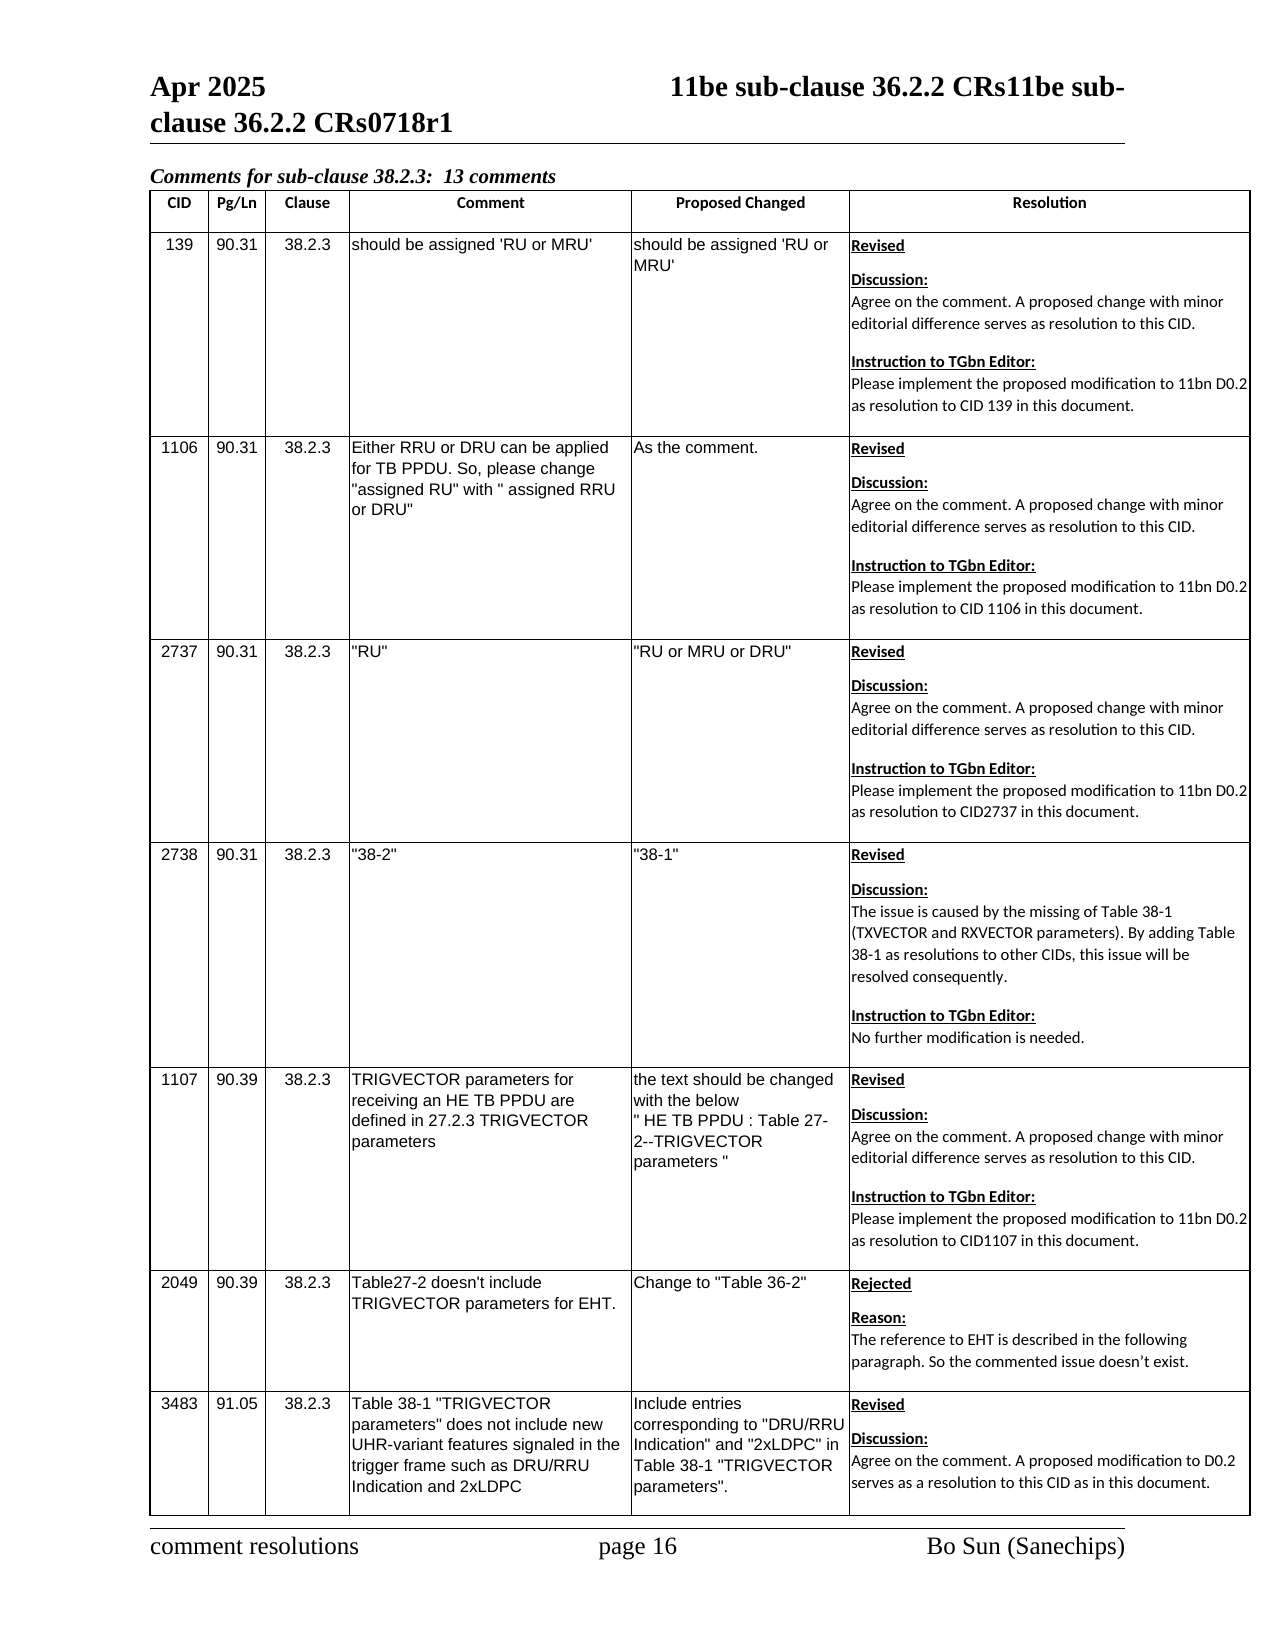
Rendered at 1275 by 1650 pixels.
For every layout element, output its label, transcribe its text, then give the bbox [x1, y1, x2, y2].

table_cell 3483 [151, 1392, 208, 1515]
table_cell Revised Discussion: The issue is caused by the missing of Table 38-1 (TXVECTOR and RXVECTOR parameters). By adding Table 38-1 as resolutions to other CIDs, this issue will be resolved consequently. Instruction to TGbn Editor: No further modification is needed. [850, 843, 1249, 1067]
table_cell 38.2.3 [266, 843, 349, 1067]
table_header Proposed Changed [632, 191, 849, 232]
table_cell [632, 1392, 849, 1515]
table_cell 139 [151, 233, 208, 436]
table_cell Either RRU or DRU can be applied for TB PPDU. So, please change "assigned RU" with " assigned RRU or DRU" [350, 437, 631, 639]
table_cell 38.2.3 [266, 640, 349, 842]
table_cell 38.2.3 [266, 1068, 349, 1270]
table_cell "38-2" [350, 843, 631, 1067]
table_cell "RU or MRU or DRU" [632, 640, 849, 842]
table_header CID [151, 191, 208, 232]
table_cell 90.31 [209, 233, 265, 436]
table_cell Revised Discussion: Agree on the comment. A proposed change with minor editorial difference serves as resolution to this CID. Instruction to TGbn Editor: Please implement the proposed modification to 11bn D0.2 as resolution to CID 1106 in this document. [850, 437, 1249, 639]
table_cell 38.2.3 [266, 1392, 349, 1515]
table_header Comment [350, 191, 631, 232]
table_cell 1106 [151, 437, 208, 639]
table_cell 91.05 [209, 1392, 265, 1515]
table_cell "RU" [350, 640, 631, 842]
table_cell 1107 [151, 1068, 208, 1270]
table_cell 90.31 [209, 843, 265, 1067]
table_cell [850, 1392, 1249, 1515]
table_cell "38-1" [632, 843, 849, 1067]
table_cell should be assigned 'RU or MRU' [350, 233, 631, 436]
table_cell 38.2.3 [266, 233, 349, 436]
table_cell 38.2.3 [266, 437, 349, 639]
table_cell 2049 [151, 1271, 208, 1391]
table_cell Revised Discussion: Agree on the comment. A proposed change with minor editorial difference serves as resolution to this CID. Instruction to TGbn Editor: Please implement the proposed modification to 11bn D0.2 as resolution to CID 139 in this document. [850, 233, 1249, 436]
table_cell Rejected Reason: The reference to EHT is described in the following paragraph. So the commented issue doesn’t exist. [850, 1271, 1249, 1391]
table_cell As the comment. [632, 437, 849, 639]
table_header Resolution [850, 191, 1249, 232]
table_cell 2737 [151, 640, 208, 842]
table_cell the text should be changed with the below " HE TB PPDU : Table 27-2--TRIGVECTOR parameters " [632, 1068, 849, 1270]
table_cell 90.31 [209, 437, 265, 639]
table_cell Change to "Table 36-2" [632, 1271, 849, 1391]
table_cell 90.39 [209, 1271, 265, 1391]
table_cell 90.31 [209, 640, 265, 842]
table_cell 2738 [151, 843, 208, 1067]
table_cell TRIGVECTOR parameters for receiving an HE TB PPDU are defined in 27.2.3 TRIGVECTOR parameters [350, 1068, 631, 1270]
table_cell should be assigned 'RU or MRU' [632, 233, 849, 436]
table_cell Revised Discussion: Agree on the comment. A proposed change with minor editorial difference serves as resolution to this CID. Instruction to TGbn Editor: Please implement the proposed modification to 11bn D0.2 as resolution to CID2737 in this document. [850, 640, 1249, 842]
table_header Pg/Ln [209, 191, 265, 232]
table_header Clause [266, 191, 349, 232]
table_cell Revised Discussion: Agree on the comment. A proposed change with minor editorial difference serves as resolution to this CID. Instruction to TGbn Editor: Please implement the proposed modification to 11bn D0.2 as resolution to CID1107 in this document. [850, 1068, 1249, 1270]
table_cell 90.39 [209, 1068, 265, 1270]
table_cell Table27-2 doesn't include TRIGVECTOR parameters for EHT. [350, 1271, 631, 1391]
text Comments for sub-clause 38.2.3: 13 comments [150, 163, 1125, 188]
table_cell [350, 1392, 631, 1515]
table_cell 38.2.3 [266, 1271, 349, 1391]
